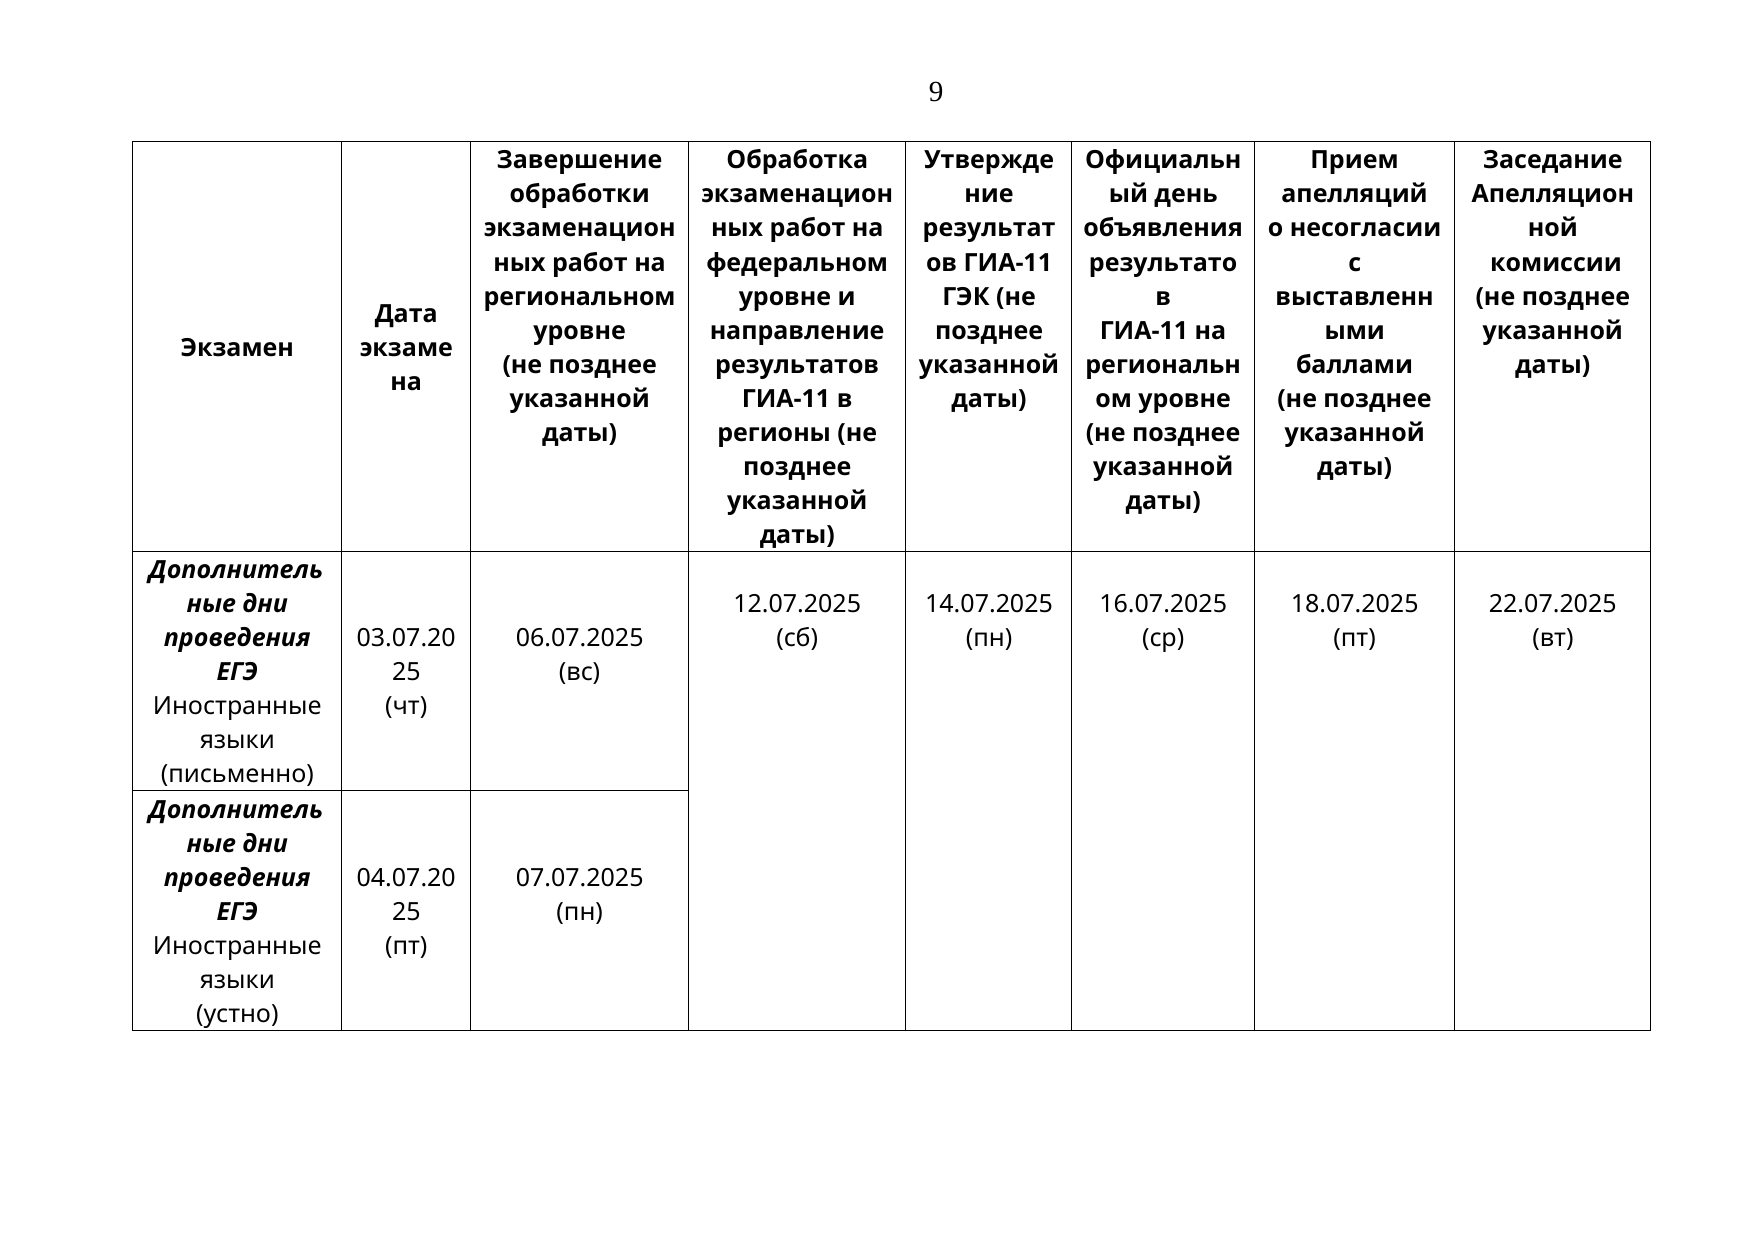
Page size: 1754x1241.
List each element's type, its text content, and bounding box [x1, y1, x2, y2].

table_header Завершение обработки экзаменационных работ на региональном уровне (не позднее указанной даты) [471, 142, 688, 551]
table_cell 04.07.2025 (пт) [342, 791, 470, 1030]
table_cell Дополнительные дни проведения ЕГЭ Иностранные языки (устно) [133, 791, 341, 1030]
table_header Заседание Апелляционной комиссии (не позднее указанной даты) [1455, 142, 1650, 551]
table_cell 14.07.2025 (пн) [906, 552, 1071, 1030]
table_cell 16.07.2025 (ср) [1072, 552, 1254, 1030]
table_header Прием апелляций о несогласии с выставленными баллами (не позднее указанной даты) [1255, 142, 1454, 551]
table_cell 07.07.2025 (пн) [471, 791, 688, 1030]
table_header Официальный день объявления результатов ГИА-11 на региональном уровне (не позднее указанной даты) [1072, 142, 1254, 551]
table_cell Дополнительные дни проведения ЕГЭ Иностранные языки (письменно) [133, 552, 341, 790]
table_cell 22.07.2025 (вт) [1455, 552, 1650, 1030]
table_cell 12.07.2025 (сб) [689, 552, 905, 1030]
table_cell 03.07.2025 (чт) [342, 552, 470, 790]
table_cell 06.07.2025 (вс) [471, 552, 688, 790]
table_header Обработка экзаменационных работ на федеральном уровне и направление результатов ГИА-11 в регионы (не позднее указанной даты) [689, 142, 905, 551]
table_header Дата экзамена [342, 142, 470, 551]
table_header Экзамен [133, 142, 341, 551]
table_header Утверждение результатов ГИА-11 ГЭК (не позднее указанной даты) [906, 142, 1071, 551]
table_cell 18.07.2025 (пт) [1255, 552, 1454, 1030]
